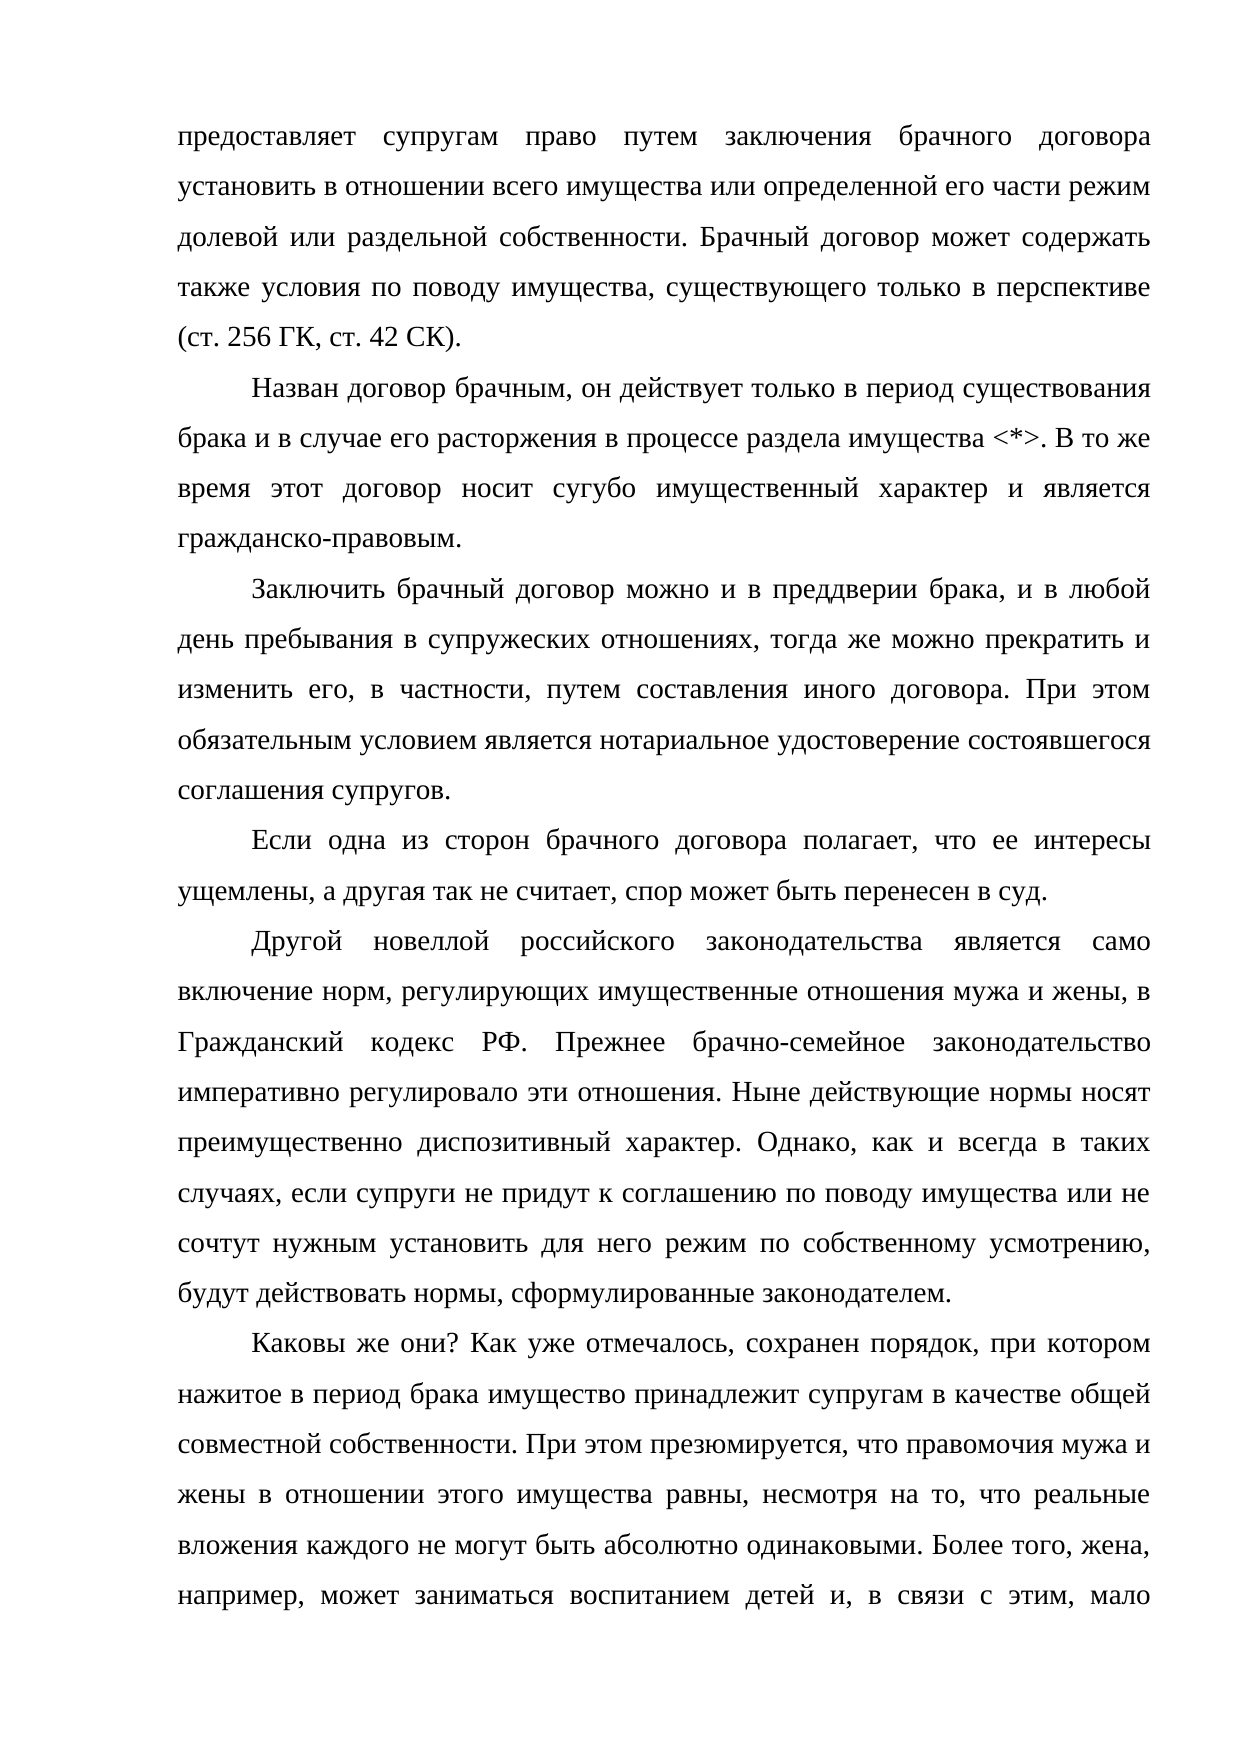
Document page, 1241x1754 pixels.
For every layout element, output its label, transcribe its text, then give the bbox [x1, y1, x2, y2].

text Назван договор брачным, он действует только в период существования брака и в случае его расторжения в процессе раздела имущества <*>. В то же время этот договор носит сугубо имущественный характер и является гражданско-правовым. [177, 370, 1152, 554]
text Если одна из сторон брачного договора полагает, что ее интересы ущемлены, а другая так не считает, спор может быть перенесен в суд. [177, 822, 1152, 906]
text Другой новеллой российского законодательства является само включение норм, регулирующих имущественные отношения мужа и жены, в Гражданский кодекс РФ. Прежнее брачно-семейное законодательство императивно регулировало эти отношения. Ныне действующие нормы носят преимущественно диспозитивный характер. Однако, как и всегда в таких случаях, если супруги не придут к соглашению по поводу имущества или не сочтут нужным установить для него режим по собственному усмотрению, будут действовать нормы, сформулированные законодателем. [177, 923, 1152, 1309]
text Заключить брачный договор можно и в преддверии брака, и в любой день пребывания в супружеских отношениях, тогда же можно прекратить и изменить его, в частности, путем составления иного договора. При этом обязательным условием является нотариальное удостоверение состоявшегося соглашения супругов. [177, 571, 1152, 806]
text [177, 118, 1152, 353]
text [177, 1326, 1152, 1611]
